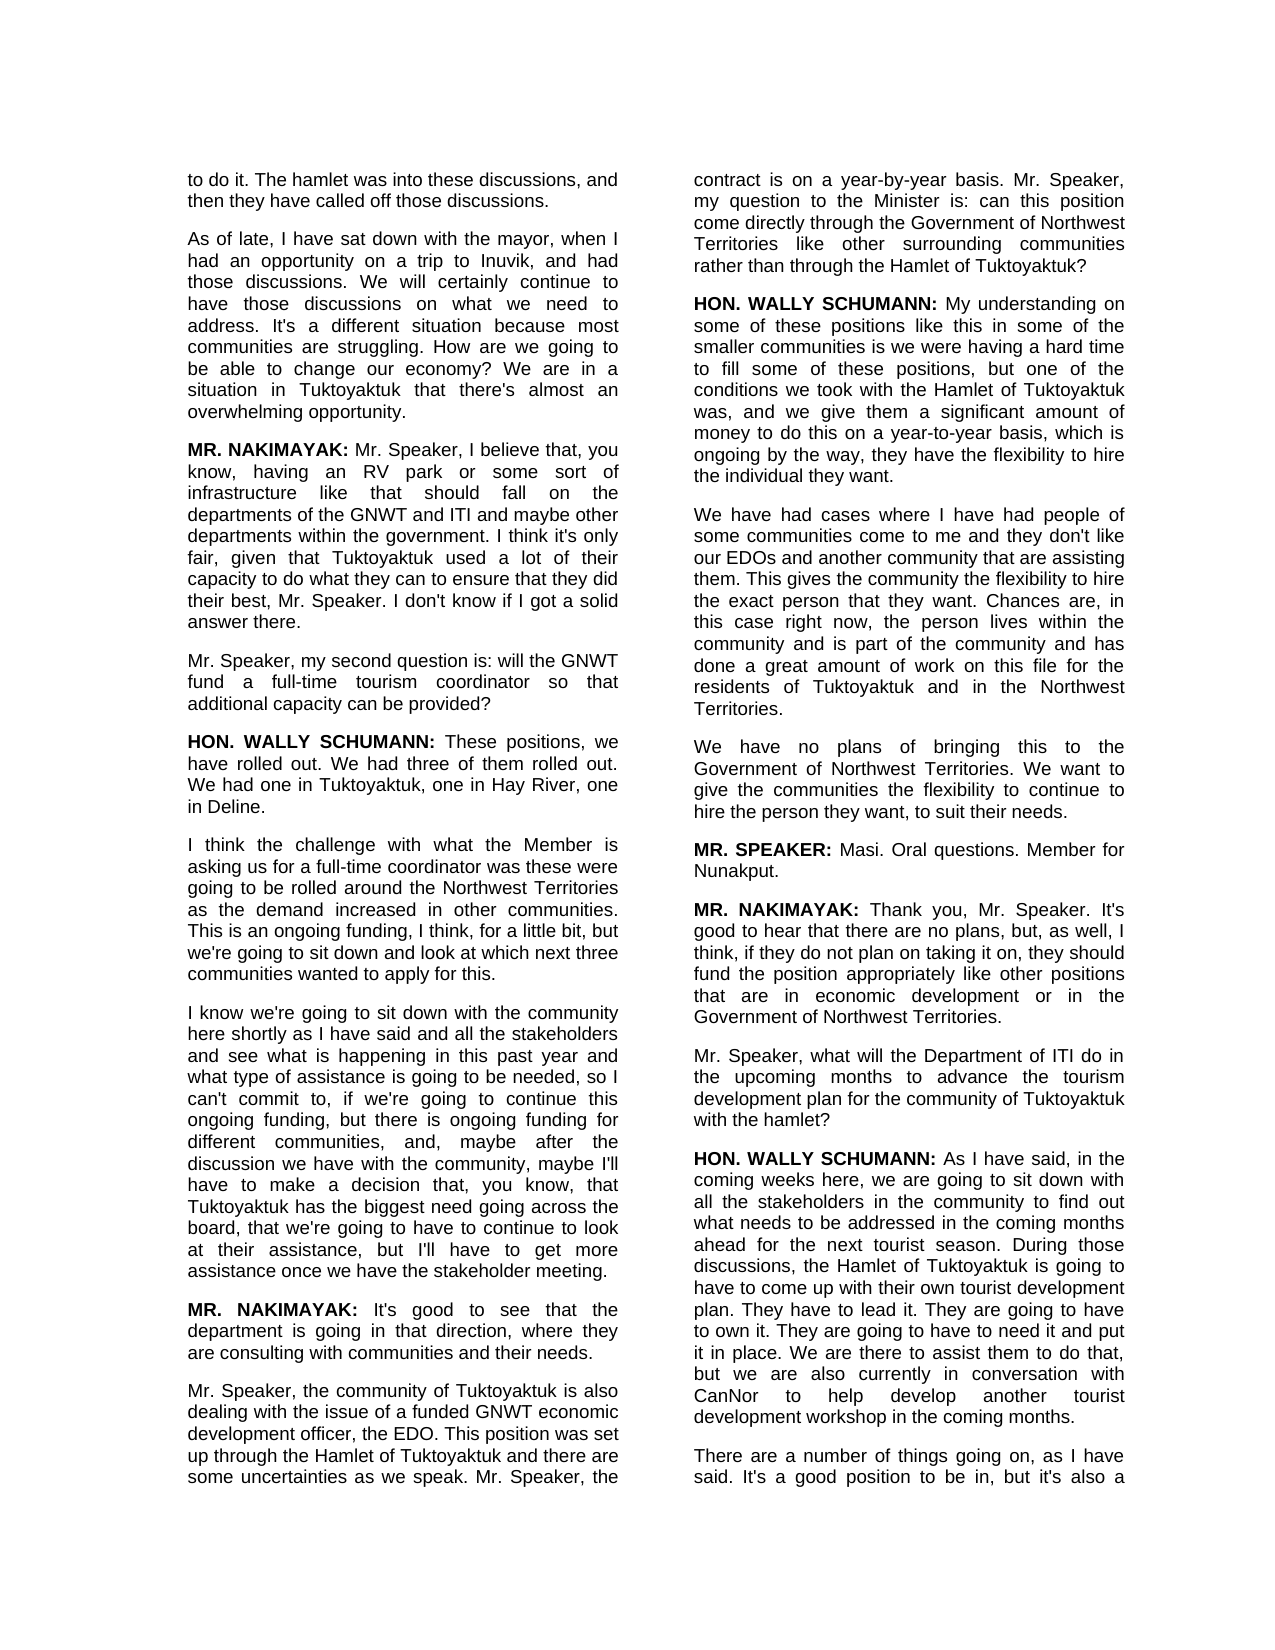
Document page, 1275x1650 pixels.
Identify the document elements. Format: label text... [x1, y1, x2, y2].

text Mr. Speaker, my second question is: will the GNWT fund a full-time tourism coordinator so that additional capacity can be provided? [187, 649, 619, 714]
text HON. WALLY SCHUMANN: As I have said, in the coming weeks here, we are going to sit down with all the stakeholders in the community to find out what needs to be addressed in the coming months ahead for the next tourist season. During those discussions, the Hamlet of Tuktoyaktuk is going to have to come up with their own tourist development plan. They have to lead it. They are going to have to own it. They are going to have to need it and put it in place. We are there to assist them to do that, but we are also currently in conversation with CanNor to help develop another tourist development workshop in the coming months. [694, 1147, 1125, 1428]
text Mr. Speaker, what will the Department of ITI do in the upcoming months to advance the tourism development plan for the community of Tuktoyaktuk with the hamlet? [694, 1044, 1125, 1131]
text HON. WALLY SCHUMANN: These positions, we have rolled out. We had three of them rolled out. We had one in Tuktoyaktuk, one in Hay River, one in Deline. [187, 731, 619, 817]
text MR. NAKIMAYAK: Mr. Speaker, I believe that, you know, having an RV park or some sort of infrastructure like that should fall on the departments of the GNWT and ITI and maybe other departments within the government. I think it's only fair, given that Tuktoyaktuk used a lot of their capacity to do what they can to ensure that they did their best, Mr. Speaker. I don't know if I got a solid answer there. [187, 439, 619, 633]
text MR. NAKIMAYAK: It's good to see that the department is going in that direction, where they are consulting with communities and their needs. [187, 1298, 619, 1363]
text As of late, I have sat down with the mayor, when I had an opportunity on a trip to Inuvik, and had those discussions. We will certainly continue to have those discussions on what we need to address. It's a different situation because most communities are struggling. How are we going to be able to change our economy? We are in a situation in Tuktoyaktuk that there's almost an overwhelming opportunity. [187, 228, 619, 422]
text We have no plans of bringing this to the Government of Northwest Territories. We want to give the communities the flexibility to continue to hire the person they want, to suit their needs. [694, 736, 1125, 822]
text HON. WALLY SCHUMANN: My understanding on some of these positions like this in some of the smaller communities is we were having a hard time to fill some of these positions, but one of the conditions we took with the Hamlet of Tuktoyaktuk was, and we give them a significant amount of money to do this on a year-to-year basis, which is ongoing by the way, they have the flexibility to hire the individual they want. [694, 293, 1125, 487]
text MR. SPEAKER: Masi. Oral questions. Member for Nunakput. [694, 839, 1125, 882]
text MR. NAKIMAYAK: Thank you, Mr. Speaker. It's good to hear that there are no plans, but, as well, I think, if they do not plan on taking it on, they should fund the position appropriately like other positions that are in economic development or in the Government of Northwest Territories. [694, 898, 1125, 1028]
text Mr. Speaker, the community of Tuktoyaktuk is also dealing with the issue of a funded GNWT economic development officer, the EDO. This position was set up through the Hamlet of Tuktoyaktuk and there are some uncertainties as we speak. Mr. Speaker, the contract is on a year-by-year basis. Mr. Speaker, my question to the Minister is: can this position come directly through the Government of Northwest Territories like other surrounding communities rather than through the Hamlet of Tuktoyaktuk? [694, 168, 1125, 276]
text I think the challenge with what the Member is asking us for a full-time coordinator was these were going to be rolled around the Northwest Territories as the demand increased in other communities. This is an ongoing funding, I think, for a little bit, but we're going to sit down and look at which next three communities wanted to apply for this. [187, 834, 619, 985]
text I know we're going to sit down with the community here shortly as I have said and all the stakeholders and see what is happening in this past year and what type of assistance is going to be needed, so I can't commit to, if we're going to continue this ongoing funding, but there is ongoing funding for different communities, and, maybe after the discussion we have with the community, maybe I'll have to make a decision that, you know, that Tuktoyaktuk has the biggest need going across the board, that we're going to have to continue to look at their assistance, but I'll have to get more assistance once we have the stakeholder meeting. [187, 1001, 619, 1282]
text We have had cases where I have had people of some communities come to me and they don't like our EDOs and another community that are assisting them. This gives the community the flexibility to hire the exact person that they want. Chances are, in this case right now, the person lives within the community and is part of the community and has done a great amount of work on this file for the residents of Tuktoyaktuk and in the Northwest Territories. [694, 503, 1125, 719]
text Mr. Speaker, the community of Tuktoyaktuk is also dealing with the issue of a funded GNWT economic development officer, the EDO. This position was set up through the Hamlet of Tuktoyaktuk and there are some uncertainties as we speak. Mr. Speaker, the contract is on a year-by-year basis. Mr. Speaker, my question to the Minister is: can this position come directly through the Government of Northwest Territories like other surrounding communities rather than through the Hamlet of Tuktoyaktuk? [187, 1380, 619, 1488]
